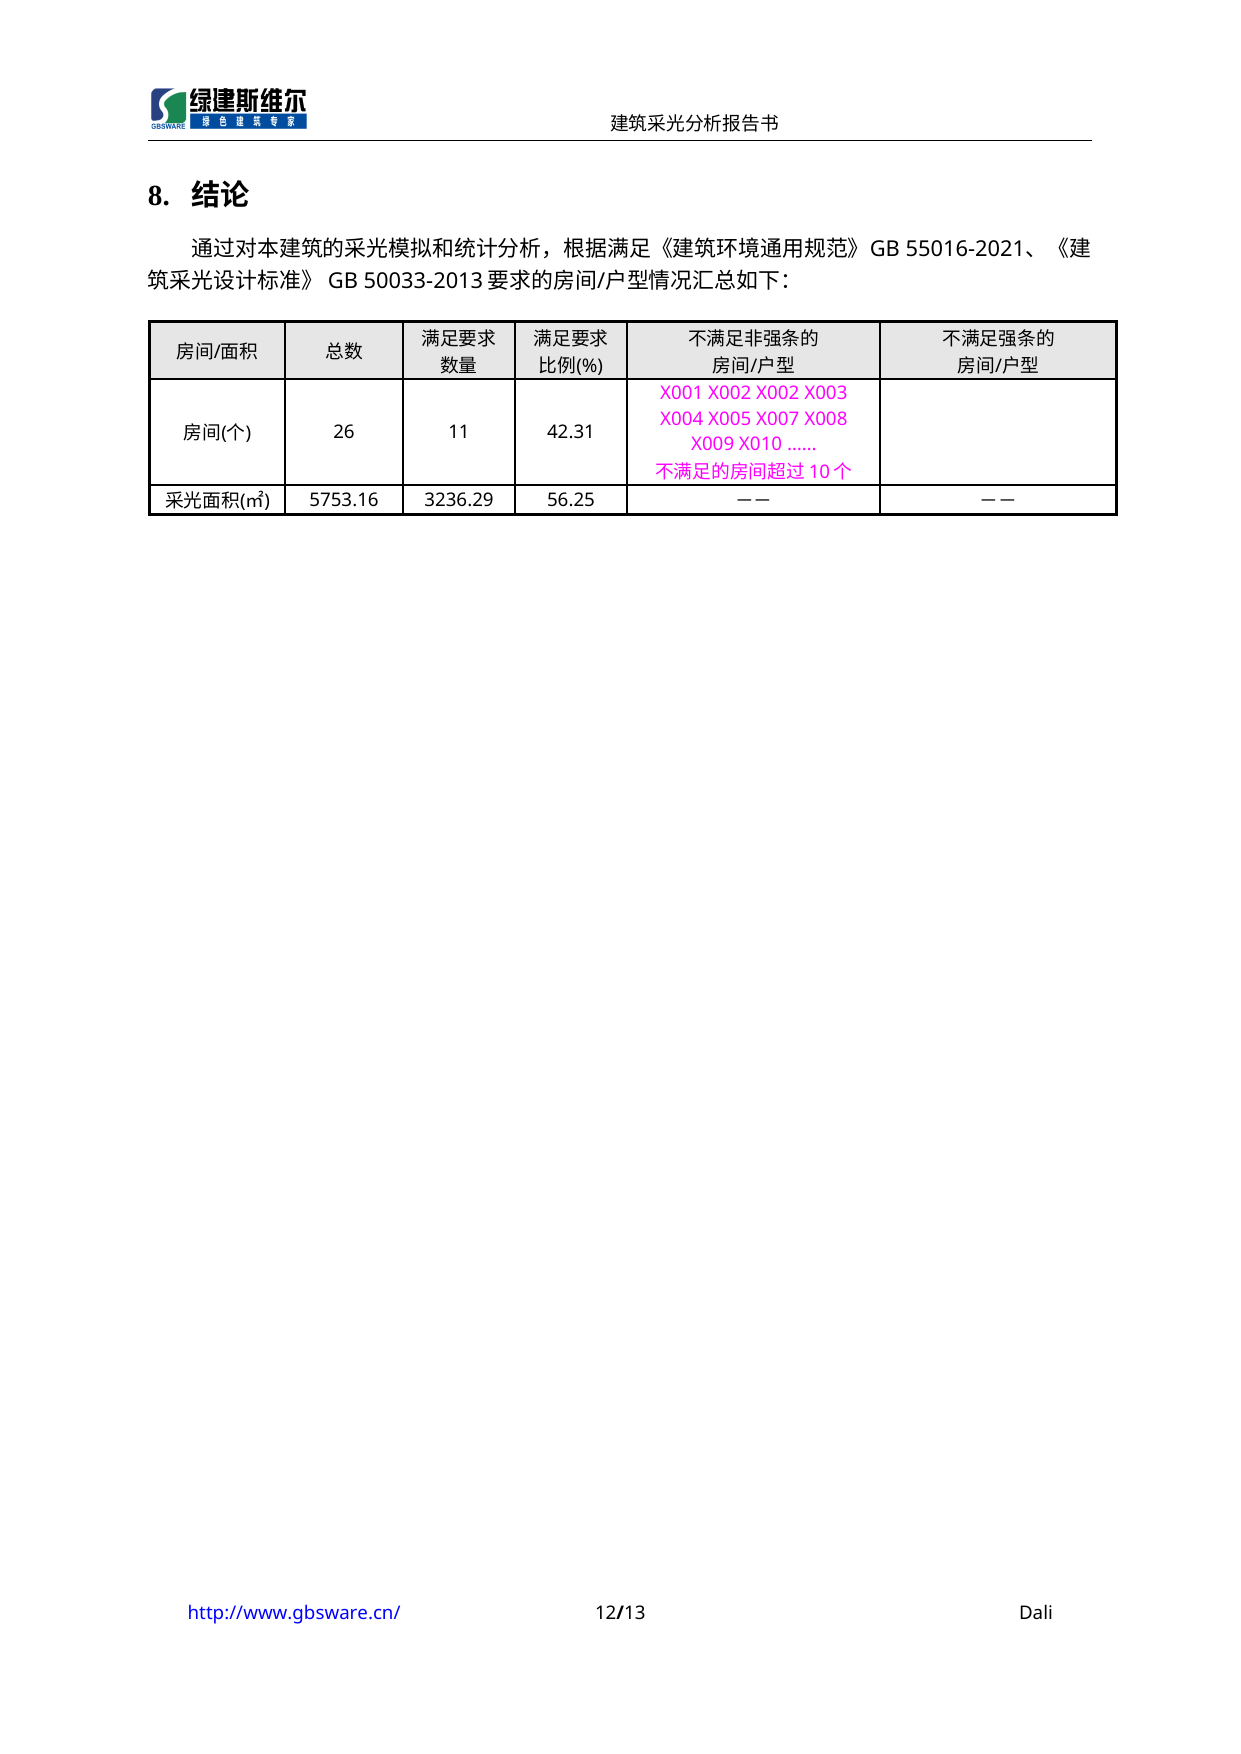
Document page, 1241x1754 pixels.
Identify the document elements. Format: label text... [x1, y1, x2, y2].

table_cell 采光面积(㎡) [151, 486, 284, 513]
table_cell 11 [404, 380, 514, 483]
table_header 满足要求比例(%) [516, 323, 626, 378]
table_cell －－ [881, 486, 1115, 513]
table_header 房间/面积 [151, 323, 284, 378]
table_header 满足要求数量 [404, 323, 514, 378]
subtitle 结论 [148, 160, 1092, 225]
table_header 总数 [286, 323, 402, 378]
picture [147, 88, 308, 130]
table_cell 5753.16 [286, 486, 402, 513]
table_cell 26 [286, 380, 402, 483]
table_cell 42.31 [516, 380, 626, 483]
table_cell [881, 380, 1115, 483]
table_cell 56.25 [516, 486, 626, 513]
table_cell －－ [628, 486, 879, 513]
table_cell 房间(个) [151, 380, 284, 483]
table_header 不满足非强条的 房间/户型 [628, 323, 879, 378]
table_header 不满足强条的 房间/户型 [881, 323, 1115, 378]
text 通过对本建筑的采光模拟和统计分析，根据满足《建筑环境通用规范》GB 55016-2021、《建筑采光设计标准》 GB 50033-2013要求的房间/户型情况汇总如下： [148, 231, 1092, 294]
table_cell X001 X002 X002 X003 X004 X005 X007 X008 X009 X010 …… 不满足的房间超过10个 [628, 380, 879, 483]
table_cell 3236.29 [404, 486, 514, 513]
